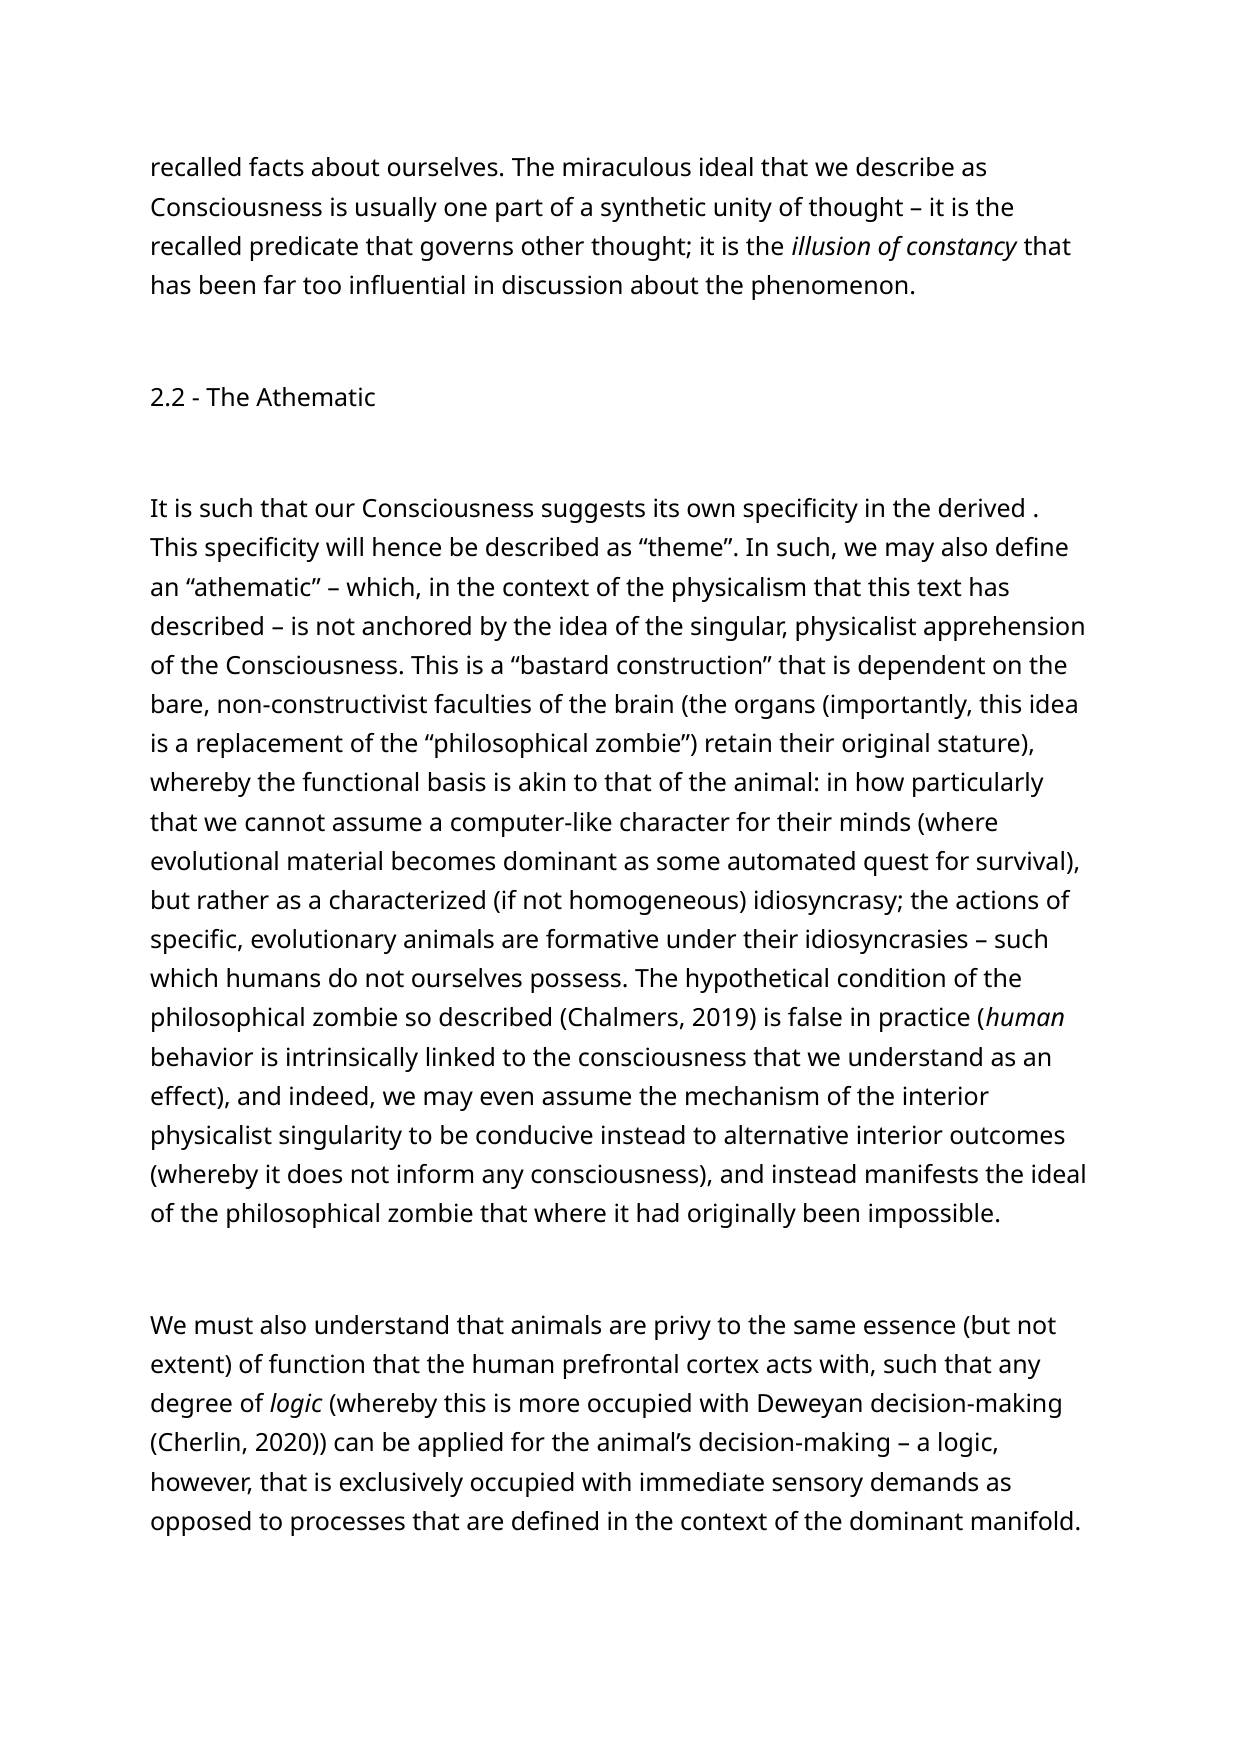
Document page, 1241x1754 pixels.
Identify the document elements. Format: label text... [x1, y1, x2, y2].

text We must also understand that animals are privy to the same essence (but not extent) of function that the human prefrontal cortex acts with, such that any degree of logic (whereby this is more occupied with Deweyan decision-making (Cherlin, 2020)) can be applied for the animal’s decision-making – a logic, however, that is exclusively occupied with immediate sensory demands as opposed to processes that are defined in the context of the dominant manifold. [150, 1307, 1090, 1537]
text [150, 150, 1090, 302]
text 2.2 - The Athematic [150, 379, 1090, 413]
text It is such that our Consciousness suggests its own specificity in the derived . This specificity will hence be described as “theme”. In such, we may also define an “athematic” – which, in the context of the physicalism that this text has described – is not anchored by the idea of the singular, physicalist apprehension of the Consciousness. This is a “bastard construction” that is dependent on the bare, non-constructivist faculties of the brain (the organs (importantly, this idea is a replacement of the “philosophical zombie”) retain their original stature), whereby the functional basis is akin to that of the animal: in how particularly that we cannot assume a computer-like character for their minds (where evolutional material becomes dominant as some automated quest for survival), but rather as a characterized (if not homogeneous) idiosyncrasy; the actions of specific, evolutionary animals are formative under their idiosyncrasies – such which humans do not ourselves possess. The hypothetical condition of the philosophical zombie so described (Chalmers, 2019) is false in practice (human behavior is intrinsically linked to the consciousness that we understand as an effect), and indeed, we may even assume the mechanism of the interior physicalist singularity to be conducive instead to alternative interior outcomes (whereby it does not inform any consciousness), and instead manifests the ideal of the philosophical zombie that where it had originally been impossible. [150, 491, 1090, 1230]
